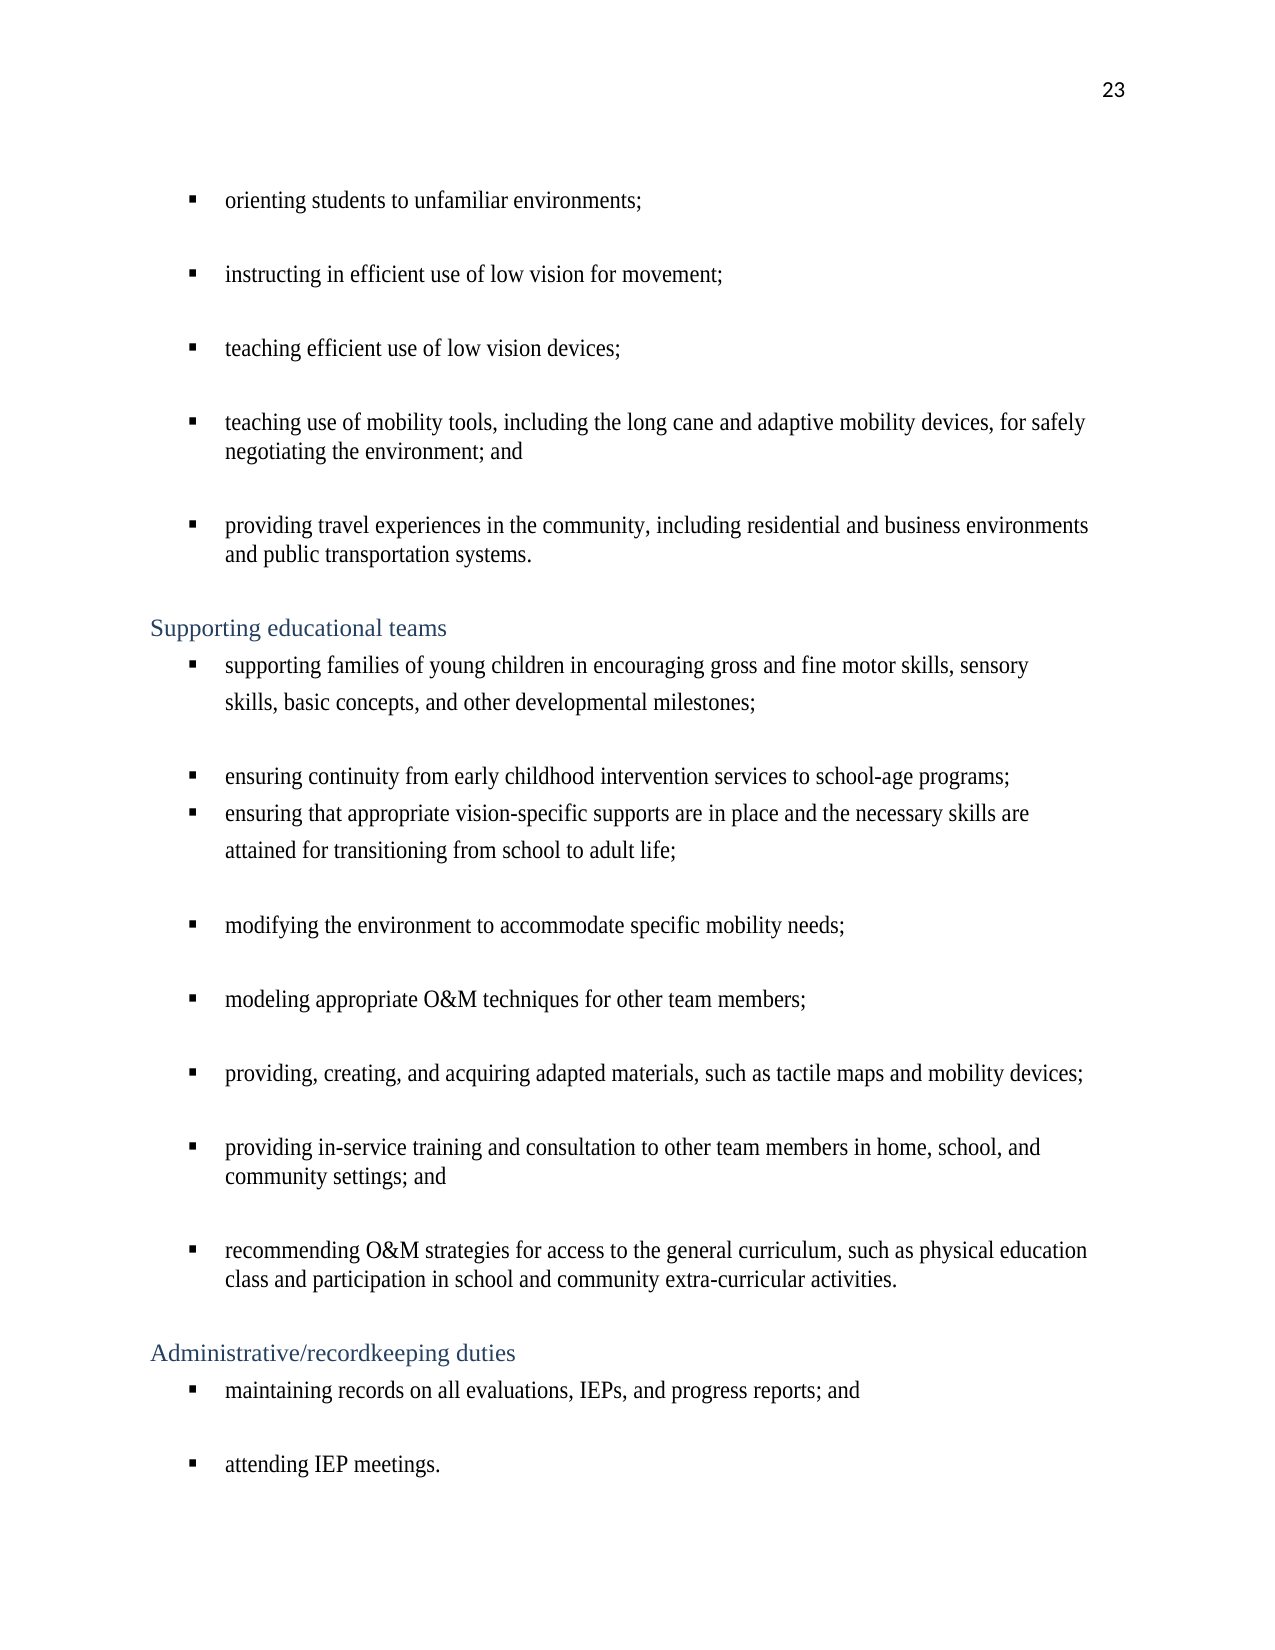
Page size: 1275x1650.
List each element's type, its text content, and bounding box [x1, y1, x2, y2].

list supporting families of young children in encouraging gross and fine motor skills, sensory [187, 650, 1125, 679]
text skills, basic concepts, and other developmental milestones; [225, 687, 1125, 716]
subtitle Administrative/recordkeeping duties [150, 1338, 1125, 1367]
list maintaining records on all evaluations, IEPs, and progress reports; and [187, 1375, 1125, 1404]
text attained for transitioning from school to adult life; [187, 836, 1125, 864]
list recommending O&M strategies for access to the general curriculum, such as physical education class and participation in school and community extra-curricular activities. [187, 1235, 1125, 1293]
subtitle Supporting educational teams [150, 613, 1125, 642]
list ensuring continuity from early childhood intervention services to school-age programs; [187, 761, 1125, 790]
list modeling appropriate O&M techniques for other team members; [187, 984, 1125, 1013]
list providing in-service training and consultation to other team members in home, school, and community settings; and [187, 1132, 1125, 1190]
list modifying the environment to accommodate specific mobility needs; [187, 910, 1125, 938]
list instructing in efficient use of low vision for movement; [187, 259, 1125, 288]
list orienting students to unfamiliar environments; [187, 185, 1125, 213]
list providing travel experiences in the community, including residential and business environments and public transportation systems. [187, 510, 1125, 568]
list attending IEP meetings. [187, 1449, 1125, 1478]
list teaching efficient use of low vision devices; [187, 333, 1125, 362]
list teaching use of mobility tools, including the long cane and adaptive mobility devices, for safely negotiating the environment; and [187, 407, 1125, 465]
list providing, creating, and acquiring adapted materials, such as tactile maps and mobility devices; [187, 1058, 1125, 1087]
list ensuring that appropriate vision-specific supports are in place and the necessary skills are [187, 798, 1125, 827]
